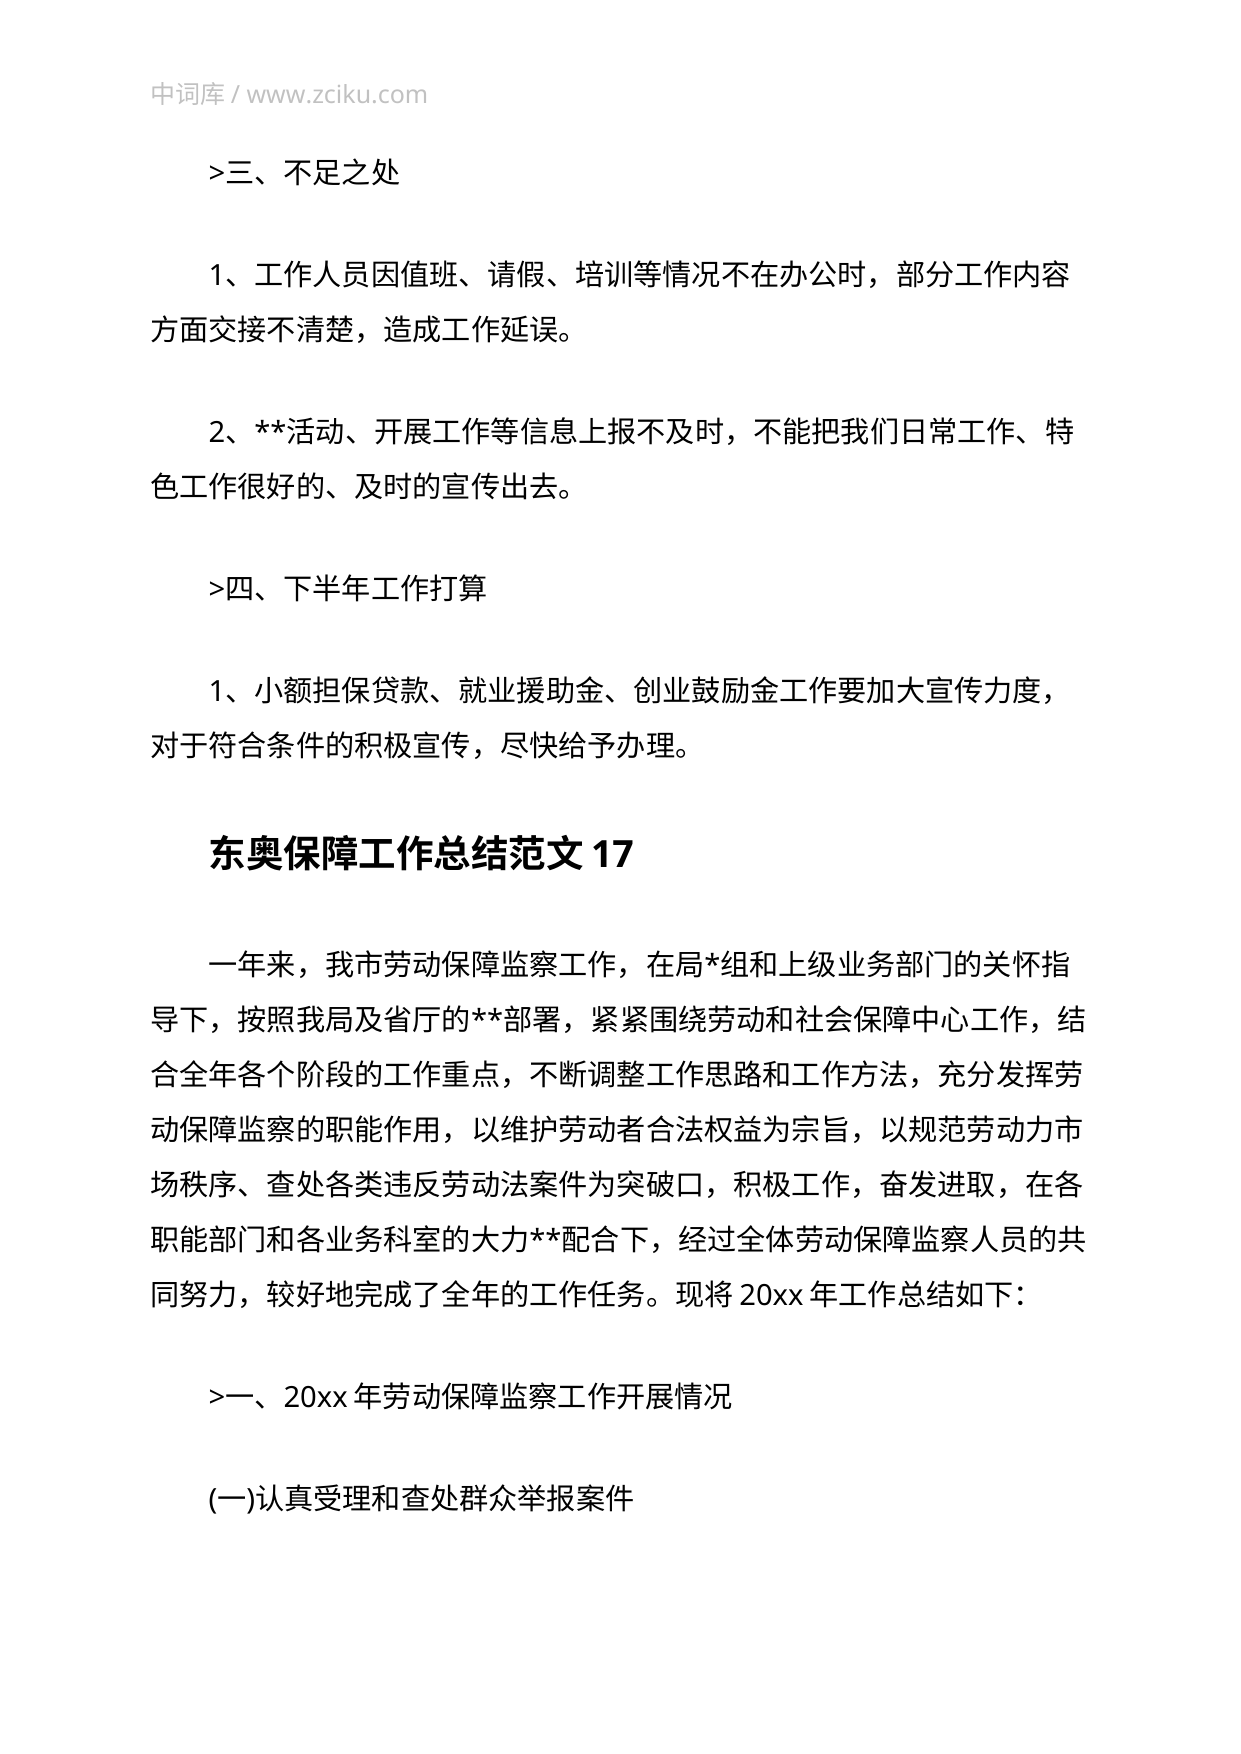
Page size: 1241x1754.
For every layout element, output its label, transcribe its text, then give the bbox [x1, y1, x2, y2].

text 2、**活动、开展工作等信息上报不及时，不能把我们日常工作、特色工作很好的、及时的宣传出去。 [150, 409, 1090, 506]
text (一)认真受理和查处群众举报案件 [150, 1476, 1090, 1518]
text 一年来，我市劳动保障监察工作，在局*组和上级业务部门的关怀指导下，按照我局及省厅的**部署，紧紧围绕劳动和社会保障中心工作，结合全年各个阶段的工作重点，不断调整工作思路和工作方法，充分发挥劳动保障监察的职能作用，以维护劳动者合法权益为宗旨，以规范劳动力市场秩序、查处各类违反劳动法案件为突破口，积极工作，奋发进取，在各职能部门和各业务科室的大力**配合下，经过全体劳动保障监察人员的共同努力，较好地完成了全年的工作任务。现将20xx年工作总结如下： [150, 942, 1090, 1314]
text 东奥保障工作总结范文17 [150, 824, 1090, 879]
text 1、工作人员因值班、请假、培训等情况不在办公时，部分工作内容方面交接不清楚，造成工作延误。 [150, 252, 1090, 349]
text >一、20xx年劳动保障监察工作开展情况 [150, 1373, 1090, 1416]
text >四、下半年工作打算 [150, 566, 1090, 608]
text >三、不足之处 [150, 150, 1090, 192]
text 1、小额担保贷款、就业援助金、创业鼓励金工作要加大宣传力度，对于符合条件的积极宣传，尽快给予办理。 [150, 667, 1090, 765]
